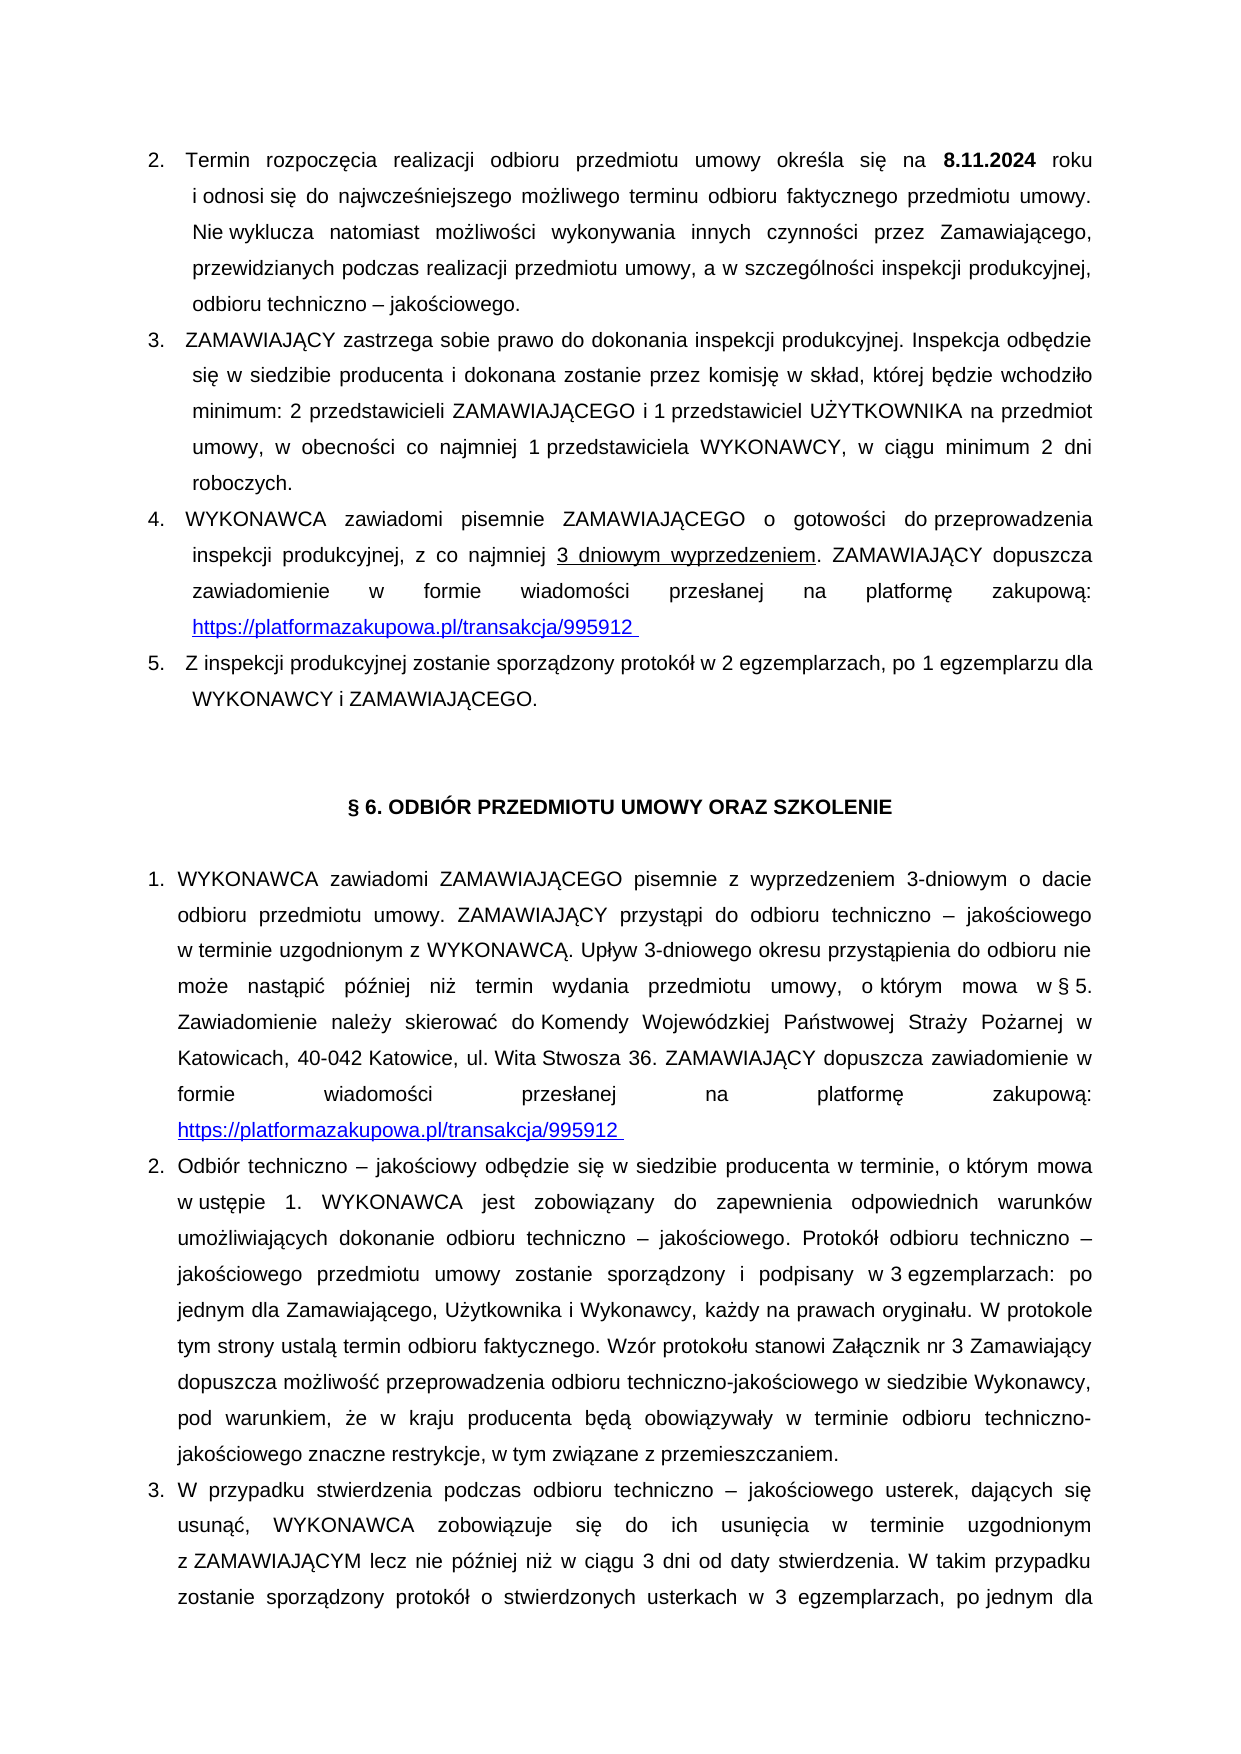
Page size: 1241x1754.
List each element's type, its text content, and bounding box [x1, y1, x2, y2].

list Odbiór techniczno – jakościowy odbędzie się w siedzibie producenta w terminie, o którym mowa w ustępie 1. WYKONAWCA jest zobowiązany do zapewnienia odpowiednich warunków umożliwiających dokonanie odbioru techniczno – jakościowego. Protokół odbioru techniczno – jakościowego przedmiotu umowy zostanie sporządzony i podpisany w 3 egzemplarzach: po jednym dla Zamawiającego, Użytkownika i Wykonawcy, każdy na prawach oryginału. W protokole tym strony ustalą termin odbioru faktycznego. Wzór protokołu stanowi Załącznik nr 3 Zamawiający dopuszcza możliwość przeprowadzenia odbioru techniczno-jakościowego w siedzibie Wykonawcy, pod warunkiem, że w kraju producenta będą obowiązywały w terminie odbioru techniczno-jakościowego znaczne restrykcje, w tym związane z przemieszczaniem. [148, 1154, 1092, 1465]
list WYKONAWCA zawiadomi pisemnie ZAMAWIAJĄCEGO o gotowości do przeprowadzenia inspekcji produkcyjnej, z co najmniej 3 dniowym wyprzedzeniem. ZAMAWIAJĄCY dopuszcza zawiadomienie w formie wiadomości przesłanej na platformę zakupową: https://platformazakupowa.pl/transakcja/995912 [148, 507, 1092, 639]
list Termin rozpoczęcia realizacji odbioru przedmiotu umowy określa się na 8.11.2024 roku i odnosi się do najwcześniejszego możliwego terminu odbioru faktycznego przedmiotu umowy. Nie wyklucza natomiast możliwości wykonywania innych czynności przez Zamawiającego, przewidzianych podczas realizacji przedmiotu umowy, a w szczególności inspekcji produkcyjnej, odbioru techniczno – jakościowego. [148, 148, 1092, 315]
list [148, 1477, 1092, 1609]
list Z inspekcji produkcyjnej zostanie sporządzony protokół w 2 egzemplarzach, po 1 egzemplarzu dla WYKONAWCY i ZAMAWIAJĄCEGO. [148, 651, 1092, 711]
list WYKONAWCA zawiadomi ZAMAWIAJĄCEGO pisemnie z wyprzedzeniem 3-dniowym o dacie odbioru przedmiotu umowy. ZAMAWIAJĄCY przystąpi do odbioru techniczno – jakościowego w terminie uzgodnionym z WYKONAWCĄ. Upływ 3-dniowego okresu przystąpienia do odbioru nie może nastąpić później niż termin wydania przedmiotu umowy, o którym mowa w § 5. Zawiadomienie należy skierować do Komendy Wojewódzkiej Państwowej Straży Pożarnej w Katowicach, 40-042 Katowice, ul. Wita Stwosza 36. ZAMAWIAJĄCY dopuszcza zawiadomienie w formie wiadomości przesłanej na platformę zakupową: https://platformazakupowa.pl/transakcja/995912 [148, 866, 1092, 1142]
text § 6. ODBIÓR PRZEDMIOTU UMOWY ORAZ SZKOLENIE [148, 794, 1092, 818]
list ZAMAWIAJĄCY zastrzega sobie prawo do dokonania inspekcji produkcyjnej. Inspekcja odbędzie się w siedzibie producenta i dokonana zostanie przez komisję w skład, której będzie wchodziło minimum: 2 przedstawicieli ZAMAWIAJĄCEGO i 1 przedstawiciel UŻYTKOWNIKA na przedmiot umowy, w obecności co najmniej 1 przedstawiciela WYKONAWCY, w ciągu minimum 2 dni roboczych. [148, 327, 1092, 495]
